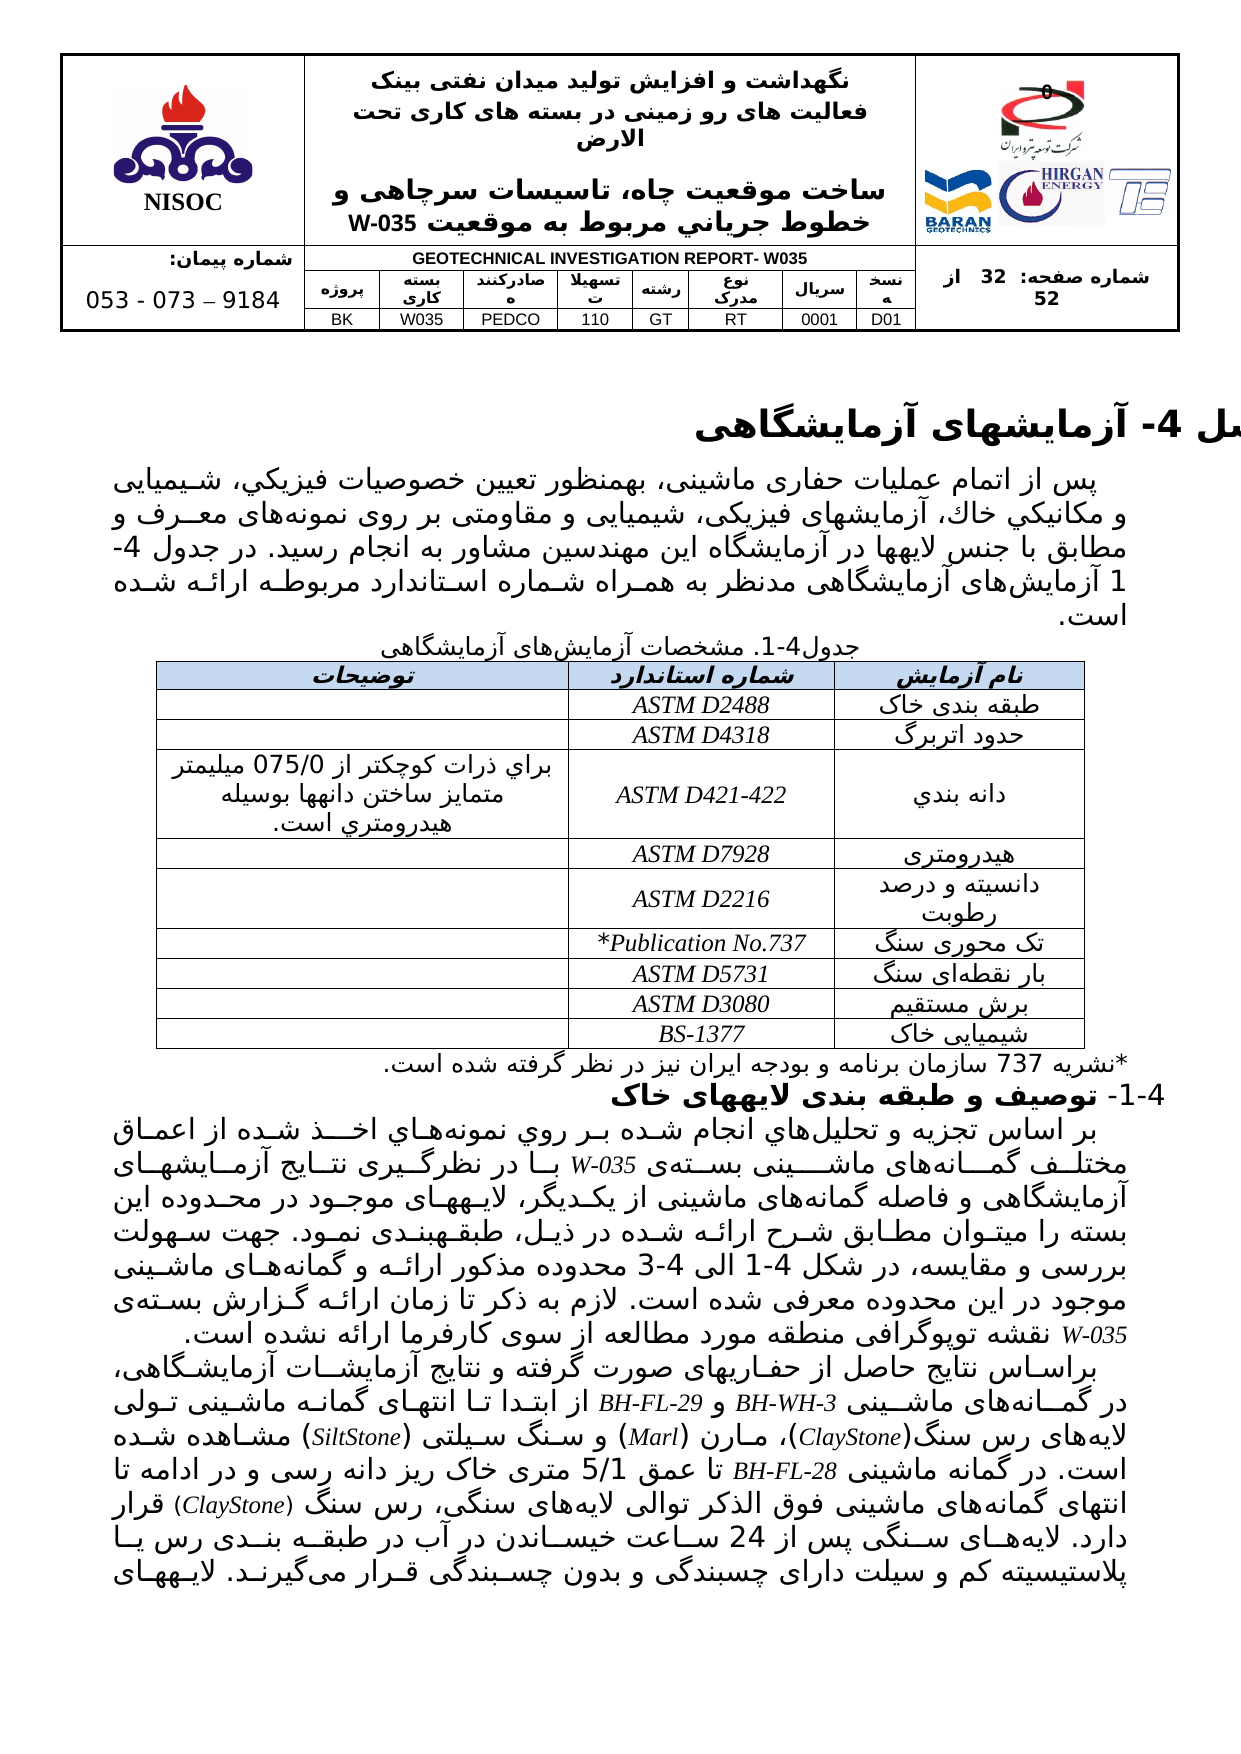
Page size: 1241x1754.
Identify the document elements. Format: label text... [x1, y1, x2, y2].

table_cell شیمیایی خاک [835, 1019, 1084, 1048]
table_cell براي ذرات كوچكتر از 075/0 ميليمتر متمايز ساختن دانهها بوسيله هيدرومتري است. [157, 750, 568, 838]
table_cell [157, 839, 568, 868]
table_cell برش مستقیم [835, 989, 1084, 1018]
text بر اساس تجزيه و تحليل‌هاي انجام شـده بر روي نمونه‌هاي اخــذ شده از اعماق مختلف گمـانه‌های ماشــینی بسته‌ی W-035 با در نظرگیری نتایج آزمایشهای آزمایشگاهی و فاصله گمانه‌های ماشینی از یکدیگر، لایههای موجود در محدوده این بسته را میتوان مطابق شرح ارائه شده در ذیل، طبقهبندی نمود. جهت سهولت بررسی و مقایسه، در شکل 4-1 الی 4-3 محدوده مذکور ارائه و گمانه‌های ماشینی موجود در این محدوده معرفی شده است. لازم به ذکر تا زمان ارائه گزارش بسته‌یW-035 نقشه توپوگرافی منطقه مورد مطالعه از سوی کارفرما ارائه نشده است. [112, 1112, 1128, 1350]
table_cell [157, 959, 568, 988]
table_cell [157, 720, 568, 749]
table_header نام آزمایش [835, 662, 1084, 689]
subtitle آزمایشهای آزمایشگاهی [112, 403, 1128, 446]
table_cell ASTM D421-422 [569, 750, 834, 838]
table_cell [157, 929, 568, 958]
table_cell طبقه بندی خاک [835, 690, 1084, 719]
subtitle توصیف و طبقه بندی لایههای خاک [112, 1078, 1136, 1112]
table_cell حدود اتربرگ [835, 720, 1084, 749]
picture [997, 80, 1106, 225]
table_cell بار نقطه‌ای سنگ [835, 959, 1084, 988]
table_header شماره استاندارد [569, 662, 834, 689]
table_cell ASTM D4318 [569, 720, 834, 749]
picture [921, 165, 994, 237]
table_cell تک محوری سنگ [835, 929, 1084, 958]
table_cell [157, 989, 568, 1018]
text *نشریه 737 سازمان برنامه و بودجه ایران نیز در نظر گرفته شده است. [112, 1049, 1128, 1078]
table_cell دانسیته و درصد رطوبت [835, 869, 1084, 927]
table_cell [157, 869, 568, 927]
table_cell ASTM D2488 [569, 690, 834, 719]
table_cell ASTM D2216 [569, 869, 834, 927]
table_cell ASTM D7928 [569, 839, 834, 868]
table_cell دانه بندي [835, 750, 1084, 838]
table_header توضیحات [157, 662, 568, 689]
table_cell هیدرومتری [835, 839, 1084, 868]
table_cell [157, 1019, 568, 1048]
table_cell ASTM D5731 [569, 959, 834, 988]
text پس از اتمام عملیات حفاری ماشینی، بهمنظور تعیين خصوصيات فيزيكي، شیمیایی و مكانيكي خاك، آزمايشهای فیزیکی، شیمیایی و مقاومتی بر روی نمونه‌های معرف و مطابق با جنس لایهها در آزمایشگاه این مهندسین مشاور به انجام رسید. در جدول 4-1 آزمایش‌های آزمایشگاهی مدنظر به همراه شماره استاندارد مربوطه ارائه شده است. [112, 462, 1128, 632]
text جدول4-1. مشخصات آزمایش‌های آزمایشگاهی [112, 632, 1128, 661]
table_cell ASTM D3080 [569, 989, 834, 1018]
table_cell [157, 690, 568, 719]
table_cell BS-1377 [569, 1019, 834, 1048]
table_cell Publication No.737* [569, 929, 834, 958]
picture [113, 85, 253, 187]
